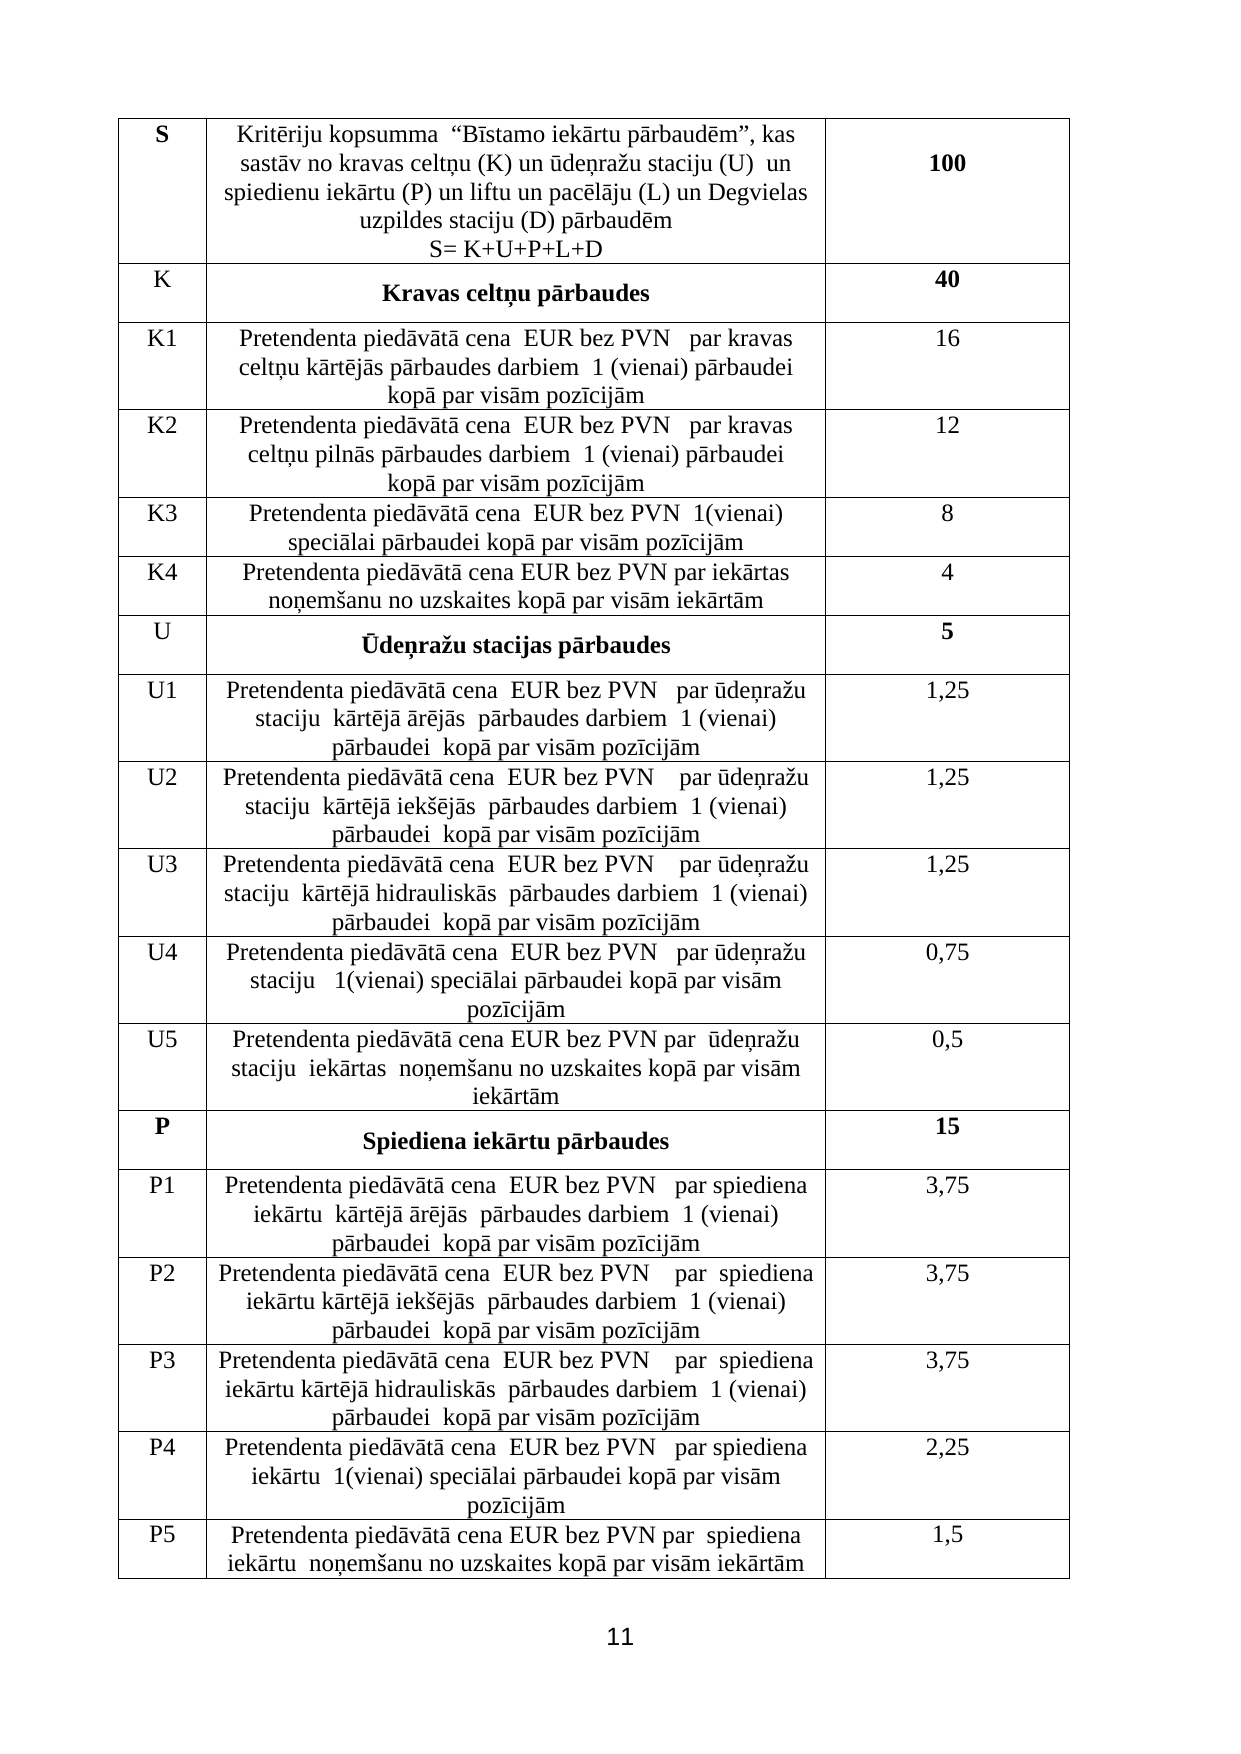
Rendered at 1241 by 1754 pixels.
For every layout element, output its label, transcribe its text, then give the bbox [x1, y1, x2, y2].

table_cell P3 [119, 1345, 206, 1431]
table_cell Pretendenta piedāvātā cena EUR bez PVN par kravas celtņu pilnās pārbaudes darbiem 1 (vienai) pārbaudei kopā par visām pozīcijām [207, 410, 825, 497]
table_cell Pretendenta piedāvātā cena EUR bez PVN par ūdeņražu staciju 1(vienai) speciālai pārbaudei kopā par visām pozīcijām [207, 937, 825, 1023]
table_cell 1,25 [826, 849, 1069, 936]
table_cell Pretendenta piedāvātā cena EUR bez PVN par spiediena iekārtu noņemšanu no uzskaites kopā par visām iekārtām [207, 1520, 825, 1577]
table_cell Pretendenta piedāvātā cena EUR bez PVN 1(vienai) speciālai pārbaudei kopā par visām pozīcijām [207, 498, 825, 556]
table_cell 1,25 [826, 762, 1069, 848]
table_cell Pretendenta piedāvātā cena EUR bez PVN par ūdeņražu staciju iekārtas noņemšanu no uzskaites kopā par visām iekārtām [207, 1024, 825, 1110]
table_cell K [119, 264, 206, 322]
table_cell U4 [119, 937, 206, 1023]
table_cell P2 [119, 1258, 206, 1344]
table_cell 3,75 [826, 1258, 1069, 1344]
table_cell Pretendenta piedāvātā cena EUR bez PVN par ūdeņražu staciju kārtējā ārējās pārbaudes darbiem 1 (vienai) pārbaudei kopā par visām pozīcijām [207, 675, 825, 761]
table_cell Pretendenta piedāvātā cena EUR bez PVN par ūdeņražu staciju kārtējā hidrauliskās pārbaudes darbiem 1 (vienai) pārbaudei kopā par visām pozīcijām [207, 849, 825, 936]
table_cell P5 [119, 1520, 206, 1577]
table_cell U1 [119, 675, 206, 761]
table_cell 0,75 [826, 937, 1069, 1023]
table_cell U [119, 616, 206, 674]
table_cell 8 [826, 498, 1069, 556]
table_cell Pretendenta piedāvātā cena EUR bez PVN par spiediena iekārtu kārtējā hidrauliskās pārbaudes darbiem 1 (vienai) pārbaudei kopā par visām pozīcijām [207, 1345, 825, 1431]
table_cell Ūdeņražu stacijas pārbaudes [207, 616, 825, 674]
table_cell 15 [826, 1111, 1069, 1169]
table_cell Pretendenta piedāvātā cena EUR bez PVN par iekārtas noņemšanu no uzskaites kopā par visām iekārtām [207, 557, 825, 615]
table_cell U5 [119, 1024, 206, 1110]
table_cell Kritēriju kopsumma “Bīstamo iekārtu pārbaudēm”, kas sastāv no kravas celtņu (K) un ūdeņražu staciju (U) un spiedienu iekārtu (P) un liftu un pacēlāju (L) un Degvielas uzpildes staciju (D) pārbaudēm S= K+U+P+L+D [207, 119, 825, 263]
table_cell 3,75 [826, 1345, 1069, 1431]
table_cell Pretendenta piedāvātā cena EUR bez PVN par spiediena iekārtu kārtējā iekšējās pārbaudes darbiem 1 (vienai) pārbaudei kopā par visām pozīcijām [207, 1258, 825, 1344]
table_cell 2,25 [826, 1432, 1069, 1518]
table_cell K3 [119, 498, 206, 556]
table_cell P1 [119, 1170, 206, 1257]
table_cell Pretendenta piedāvātā cena EUR bez PVN par spiediena iekārtu kārtējā ārējās pārbaudes darbiem 1 (vienai) pārbaudei kopā par visām pozīcijām [207, 1170, 825, 1257]
table_cell 0,5 [826, 1024, 1069, 1110]
table_cell Pretendenta piedāvātā cena EUR bez PVN par ūdeņražu staciju kārtējā iekšējās pārbaudes darbiem 1 (vienai) pārbaudei kopā par visām pozīcijām [207, 762, 825, 848]
table_cell 1,25 [826, 675, 1069, 761]
table_cell K1 [119, 323, 206, 409]
table_cell K4 [119, 557, 206, 615]
table_cell 16 [826, 323, 1069, 409]
table_cell Kravas celtņu pārbaudes [207, 264, 825, 322]
table_cell U2 [119, 762, 206, 848]
table_cell S [119, 119, 206, 263]
table_cell Pretendenta piedāvātā cena EUR bez PVN par kravas celtņu kārtējās pārbaudes darbiem 1 (vienai) pārbaudei kopā par visām pozīcijām [207, 323, 825, 409]
table_cell K2 [119, 410, 206, 497]
table_cell U3 [119, 849, 206, 936]
table_cell P4 [119, 1432, 206, 1518]
table_cell P [119, 1111, 206, 1169]
table_cell 1,5 [826, 1520, 1069, 1577]
table_cell Pretendenta piedāvātā cena EUR bez PVN par spiediena iekārtu 1(vienai) speciālai pārbaudei kopā par visām pozīcijām [207, 1432, 825, 1518]
table_cell Spiediena iekārtu pārbaudes [207, 1111, 825, 1169]
table_cell 40 [826, 264, 1069, 322]
table_cell 5 [826, 616, 1069, 674]
table_cell 12 [826, 410, 1069, 497]
table_cell 3,75 [826, 1170, 1069, 1257]
table_cell 100 [826, 119, 1069, 263]
table_cell 4 [826, 557, 1069, 615]
